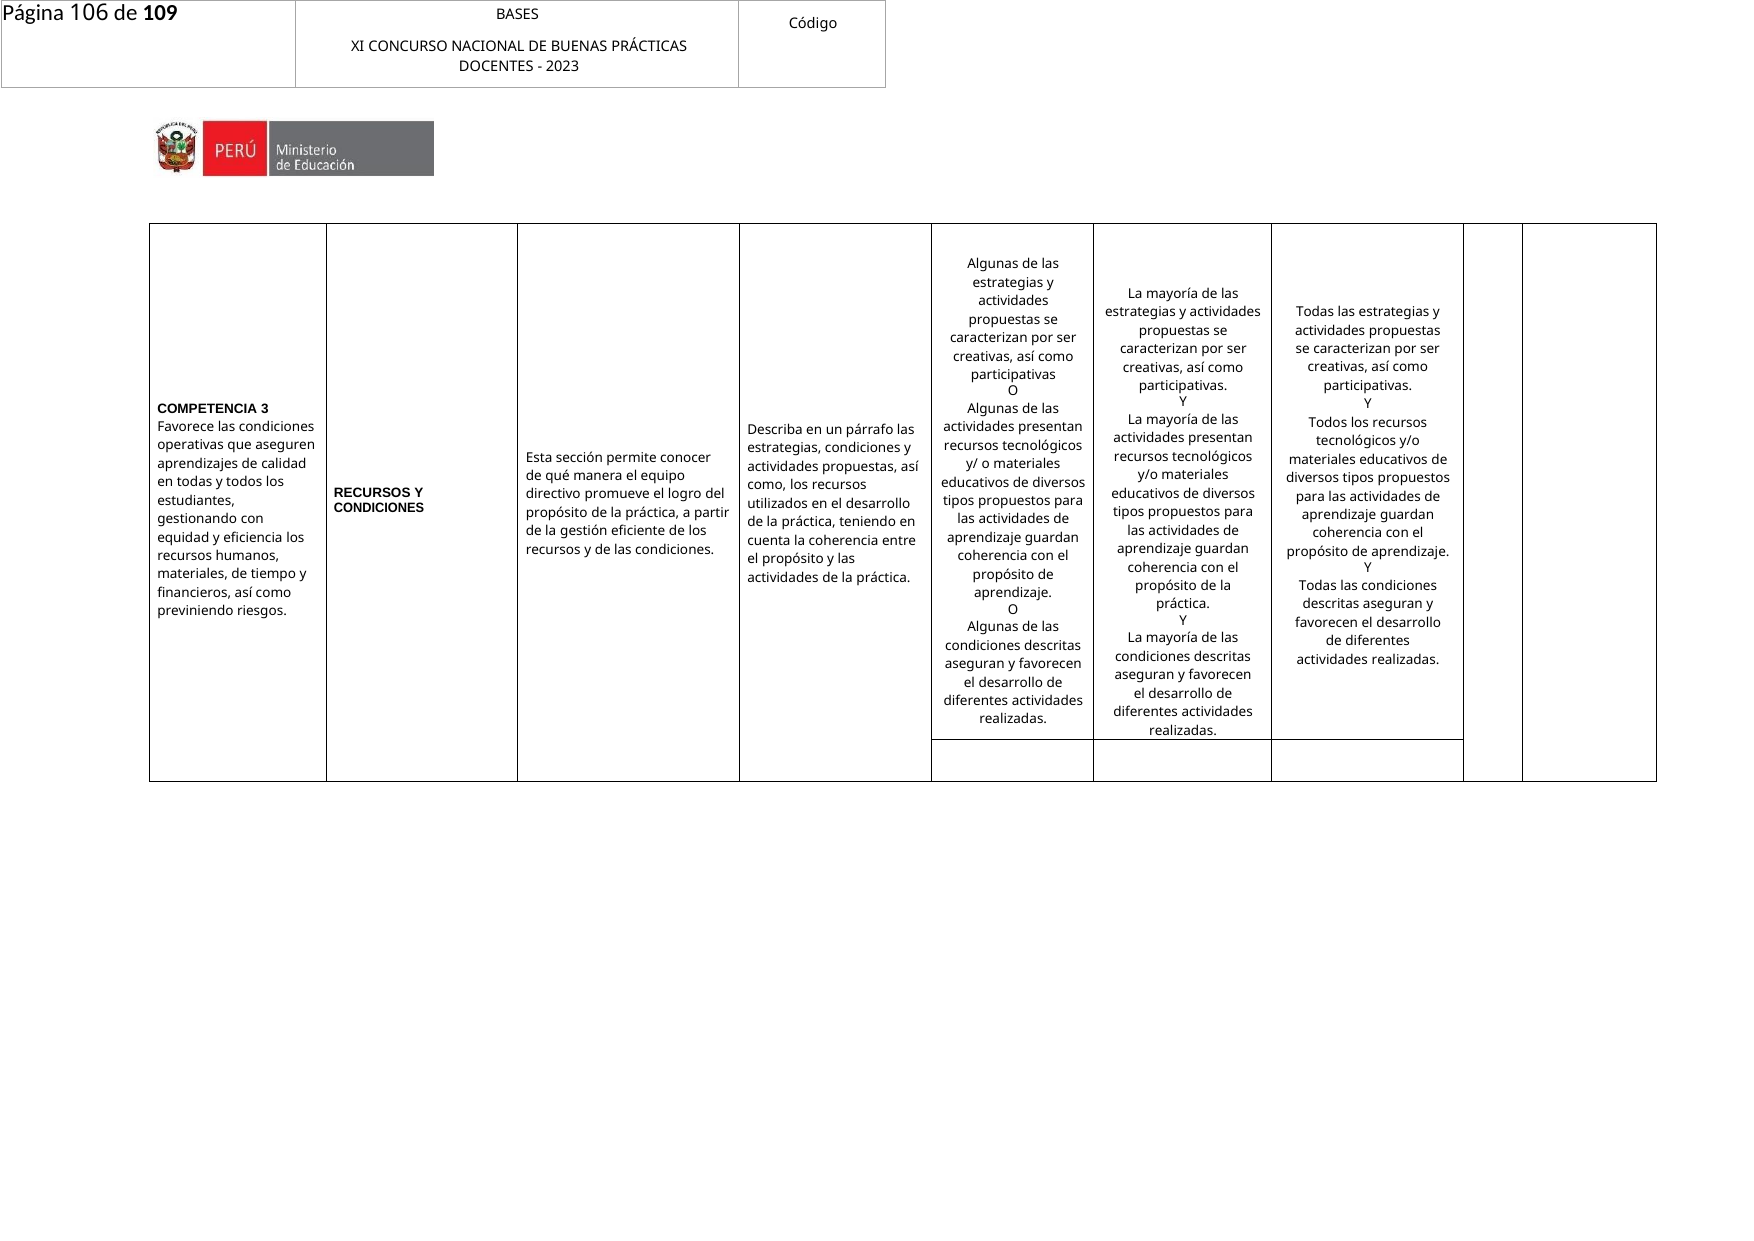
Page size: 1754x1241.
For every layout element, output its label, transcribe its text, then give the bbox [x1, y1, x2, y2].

table_header Algunas de las estrategias y actividades propuestas se caracterizan por ser creativas, así como participativas O Algunas de las actividades presentan recursos tecnológicos y/ o materiales educativos de diversos tipos propuestos para las actividades de aprendizaje guardan coherencia con el propósito de aprendizaje. O Algunas de las condiciones descritas aseguran y favorecen el desarrollo de diferentes actividades realizadas. [932, 224, 1093, 739]
table_header [1464, 224, 1522, 781]
table_header Todas las estrategias y actividades propuestas se caracterizan por ser creativas, así como participativas. Y Todos los recursos tecnológicos y/o materiales educativos de diversos tipos propuestos para las actividades de aprendizaje guardan coherencia con el propósito de aprendizaje. Y Todas las condiciones descritas aseguran y favorecen el desarrollo de diferentes actividades realizadas. [1272, 224, 1463, 739]
table_cell [1272, 740, 1463, 781]
picture [153, 117, 434, 178]
table_cell [1094, 740, 1271, 781]
table_header Esta sección permite conocer de qué manera el equipo directivo promueve el logro del propósito de la práctica, a partir de la gestión eficiente de los recursos y de las condiciones. [518, 224, 739, 781]
table_cell [932, 740, 1093, 781]
table_header Describa en un párrafo las estrategias, condiciones y actividades propuestas, así como, los recursos utilizados en el desarrollo de la práctica, teniendo en cuenta la coherencia entre el propósito y las actividades de la práctica. [740, 224, 931, 781]
table_header RECURSOS Y CONDICIONES [327, 224, 517, 781]
table_header La mayoría de las estrategias y actividades propuestas se caracterizan por ser creativas, así como participativas. Y La mayoría de las actividades presentan recursos tecnológicos y/o materiales educativos de diversos tipos propuestos para las actividades de aprendizaje guardan coherencia con el propósito de la práctica. Y La mayoría de las condiciones descritas aseguran y favorecen el desarrollo de diferentes actividades realizadas. [1094, 224, 1271, 739]
table_header [1523, 224, 1656, 781]
table_header COMPETENCIA 3 Favorece las condiciones operativas que aseguren aprendizajes de calidad en todas y todos los estudiantes, gestionando con equidad y eficiencia los recursos humanos, materiales, de tiempo y financieros, así como previniendo riesgos. [150, 224, 326, 781]
